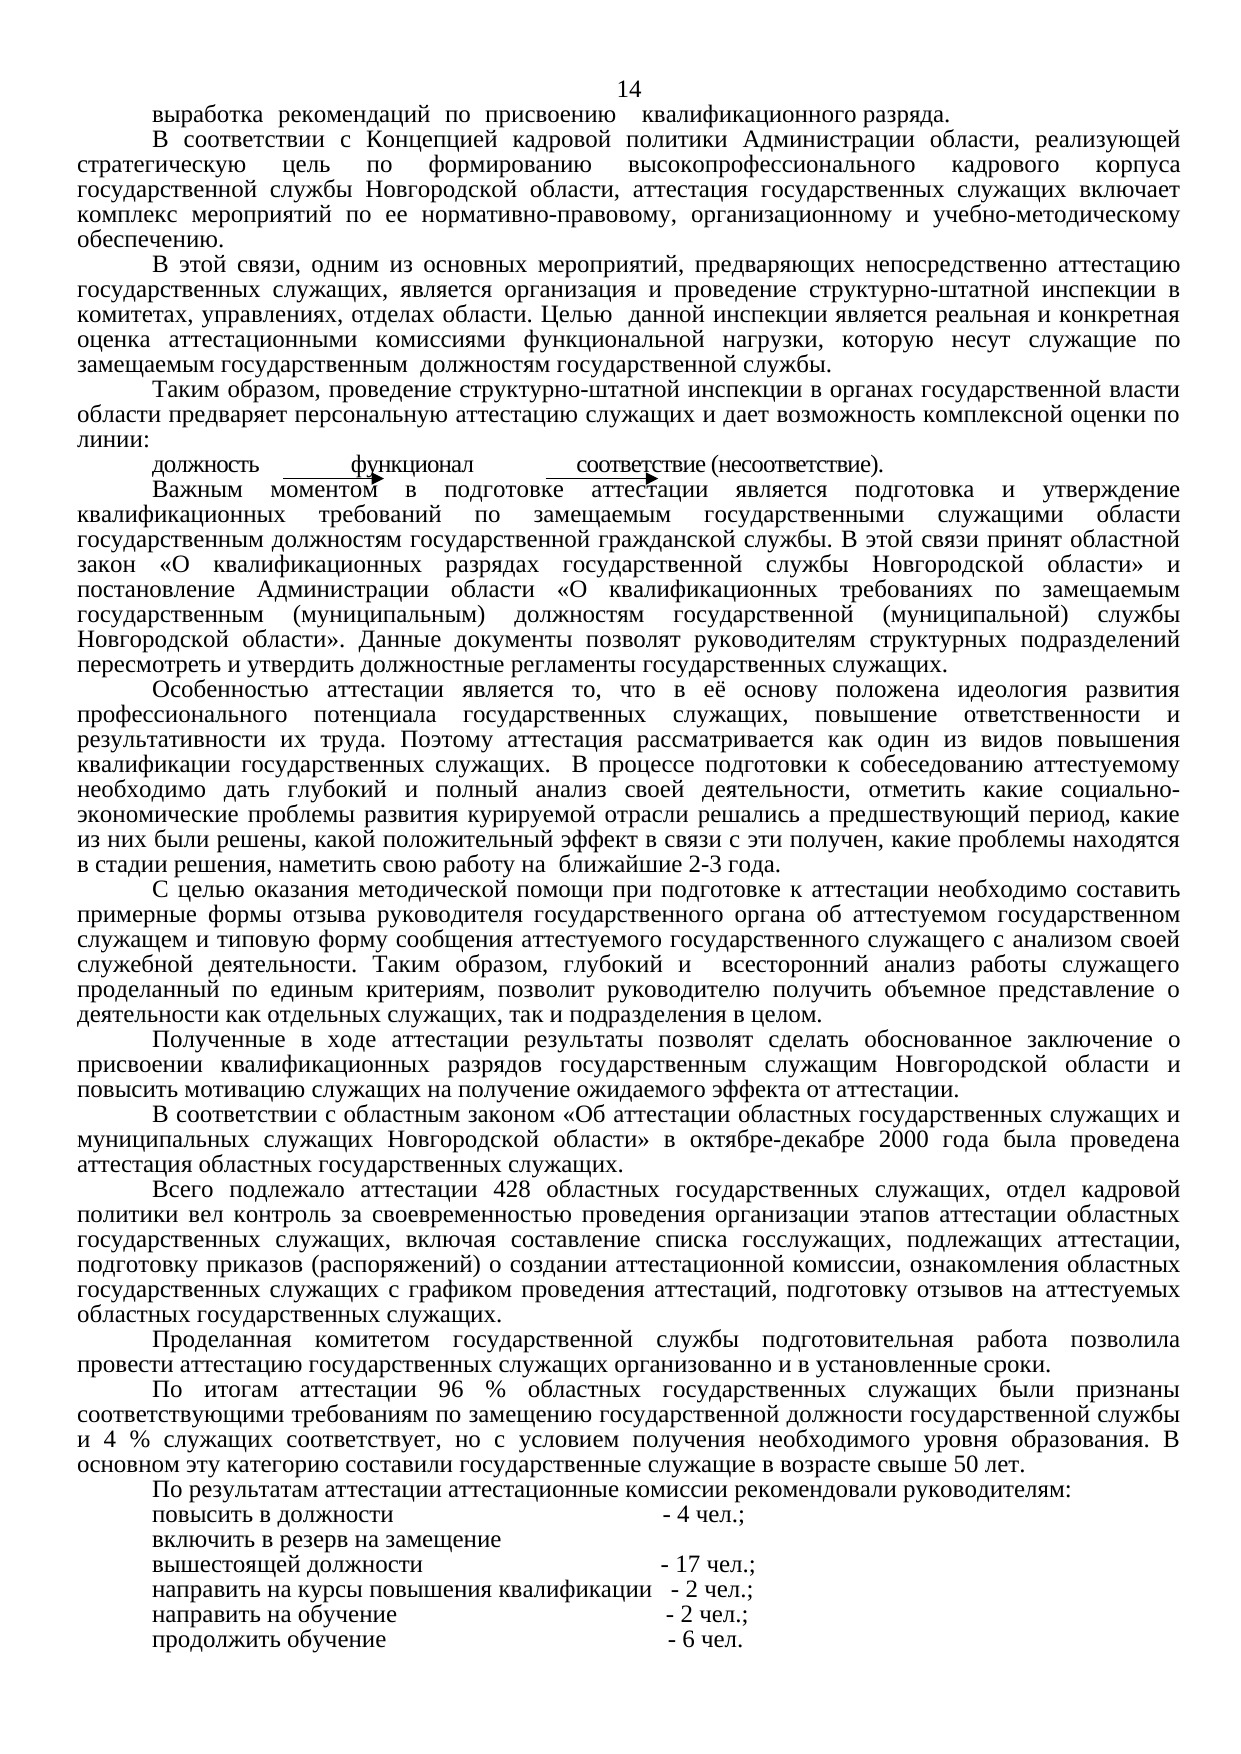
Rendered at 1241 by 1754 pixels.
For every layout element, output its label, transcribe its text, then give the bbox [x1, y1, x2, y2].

text должность функционал соответствие (несоответствие). [77, 452, 1181, 477]
text продолжить обучение - 6 чел. [77, 1627, 1181, 1652]
text повысить в должности - 4 чел.; [77, 1502, 1181, 1527]
text выработка рекомендаций по присвоению квалификационного разряда. [77, 102, 1181, 127]
text Важным моментом в подготовке аттестации является подготовка и утверждение квалификационных требований по замещаемым государственными служащими области государственным должностям государственной гражданской службы. В этой связи принят областной закон «О квалификационных разрядах государственной службы Новгородской области» и постановление Администрации области «О квалификационных требованиях по замещаемым государственным (муниципальным) должностям государственной (муниципальной) службы Новгородской области». Данные документы позволят руководителям структурных подразделений пересмотреть и утвердить должностные регламенты государственных служащих. [77, 477, 1181, 677]
text Проделанная комитетом государственной службы подготовительная работа позволила провести аттестацию государственных служащих организованно и в установленные сроки. [77, 1327, 1181, 1377]
text В этой связи, одним из основных мероприятий, предваряющих непосредственно аттестацию государственных служащих, является организация и проведение структурно-штатной инспекции в комитетах, управлениях, отделах области. Целью данной инспекции является реальная и конкретная оценка аттестационными комиссиями функциональной нагрузки, которую несут служащие по замещаемым государственным должностям государственной службы. [77, 252, 1181, 377]
text направить на обучение - 2 чел.; [77, 1602, 1181, 1627]
text направить на курсы повышения квалификации - 2 чел.; [77, 1577, 1181, 1602]
text Особенностью аттестации является то, что в её основу положена идеология развития профессионального потенциала государственных служащих, повышение ответственности и результативности их труда. Поэтому аттестация рассматривается как один из видов повышения квалификации государственных служащих. В процессе подготовки к собеседованию аттестуемому необходимо дать глубокий и полный анализ своей деятельности, отметить какие социально-экономические проблемы развития курируемой отрасли решались а предшествующий период, какие из них были решены, какой положительный эффект в связи с эти получен, какие проблемы находятся в стадии решения, наметить свою работу на ближайшие 2-3 года. [77, 677, 1181, 877]
text включить в резерв на замещение [77, 1527, 1181, 1552]
text По результатам аттестации аттестационные комиссии рекомендовали руководителям: [77, 1477, 1181, 1502]
text В соответствии с областным законом «Об аттестации областных государственных служащих и муниципальных служащих Новгородской области» в октябре-декабре 2000 года была проведена аттестация областных государственных служащих. [77, 1102, 1181, 1177]
text Таким образом, проведение структурно-штатной инспекции в органах государственной власти области предваряет персональную аттестацию служащих и дает возможность комплексной оценки по линии: [77, 377, 1181, 452]
text По итогам аттестации 96 % областных государственных служащих были признаны соответствующими требованиям по замещению государственной должности государственной службы и 4 % служащих соответствует, но с условием получения необходимого уровня образования. В основном эту категорию составили государственные служащие в возрасте свыше 50 лет. [77, 1377, 1181, 1477]
text Полученные в ходе аттестации результаты позволят сделать обоснованное заключение о присвоении квалификационных разрядов государственным служащим Новгородской области и повысить мотивацию служащих на получение ожидаемого эффекта от аттестации. [77, 1027, 1181, 1102]
text Всего подлежало аттестации 428 областных государственных служащих, отдел кадровой политики вел контроль за своевременностью проведения организации этапов аттестации областных государственных служащих, включая составление списка госслужащих, подлежащих аттестации, подготовку приказов (распоряжений) о создании аттестационной комиссии, ознакомления областных государственных служащих с графиком проведения аттестаций, подготовку отзывов на аттестуемых областных государственных служащих. [77, 1177, 1181, 1327]
text С целью оказания методической помощи при подготовке к аттестации необходимо составить примерные формы отзыва руководителя государственного органа об аттестуемом государственном служащем и типовую форму сообщения аттестуемого государственного служащего с анализом своей служебной деятельности. Таким образом, глубокий и всесторонний анализ работы служащего проделанный по единым критериям, позволит руководителю получить объемное представление о деятельности как отдельных служащих, так и подразделения в целом. [77, 877, 1181, 1027]
text В соответствии с Концепцией кадровой политики Администрации области, реализующей стратегическую цель по формированию высокопрофессионального кадрового корпуса государственной службы Новгородской области, аттестация государственных служащих включает комплекс мероприятий по ее нормативно-правовому, организационному и учебно-методическому обеспечению. [77, 127, 1181, 252]
text вышестоящей должности - 17 чел.; [77, 1552, 1181, 1577]
